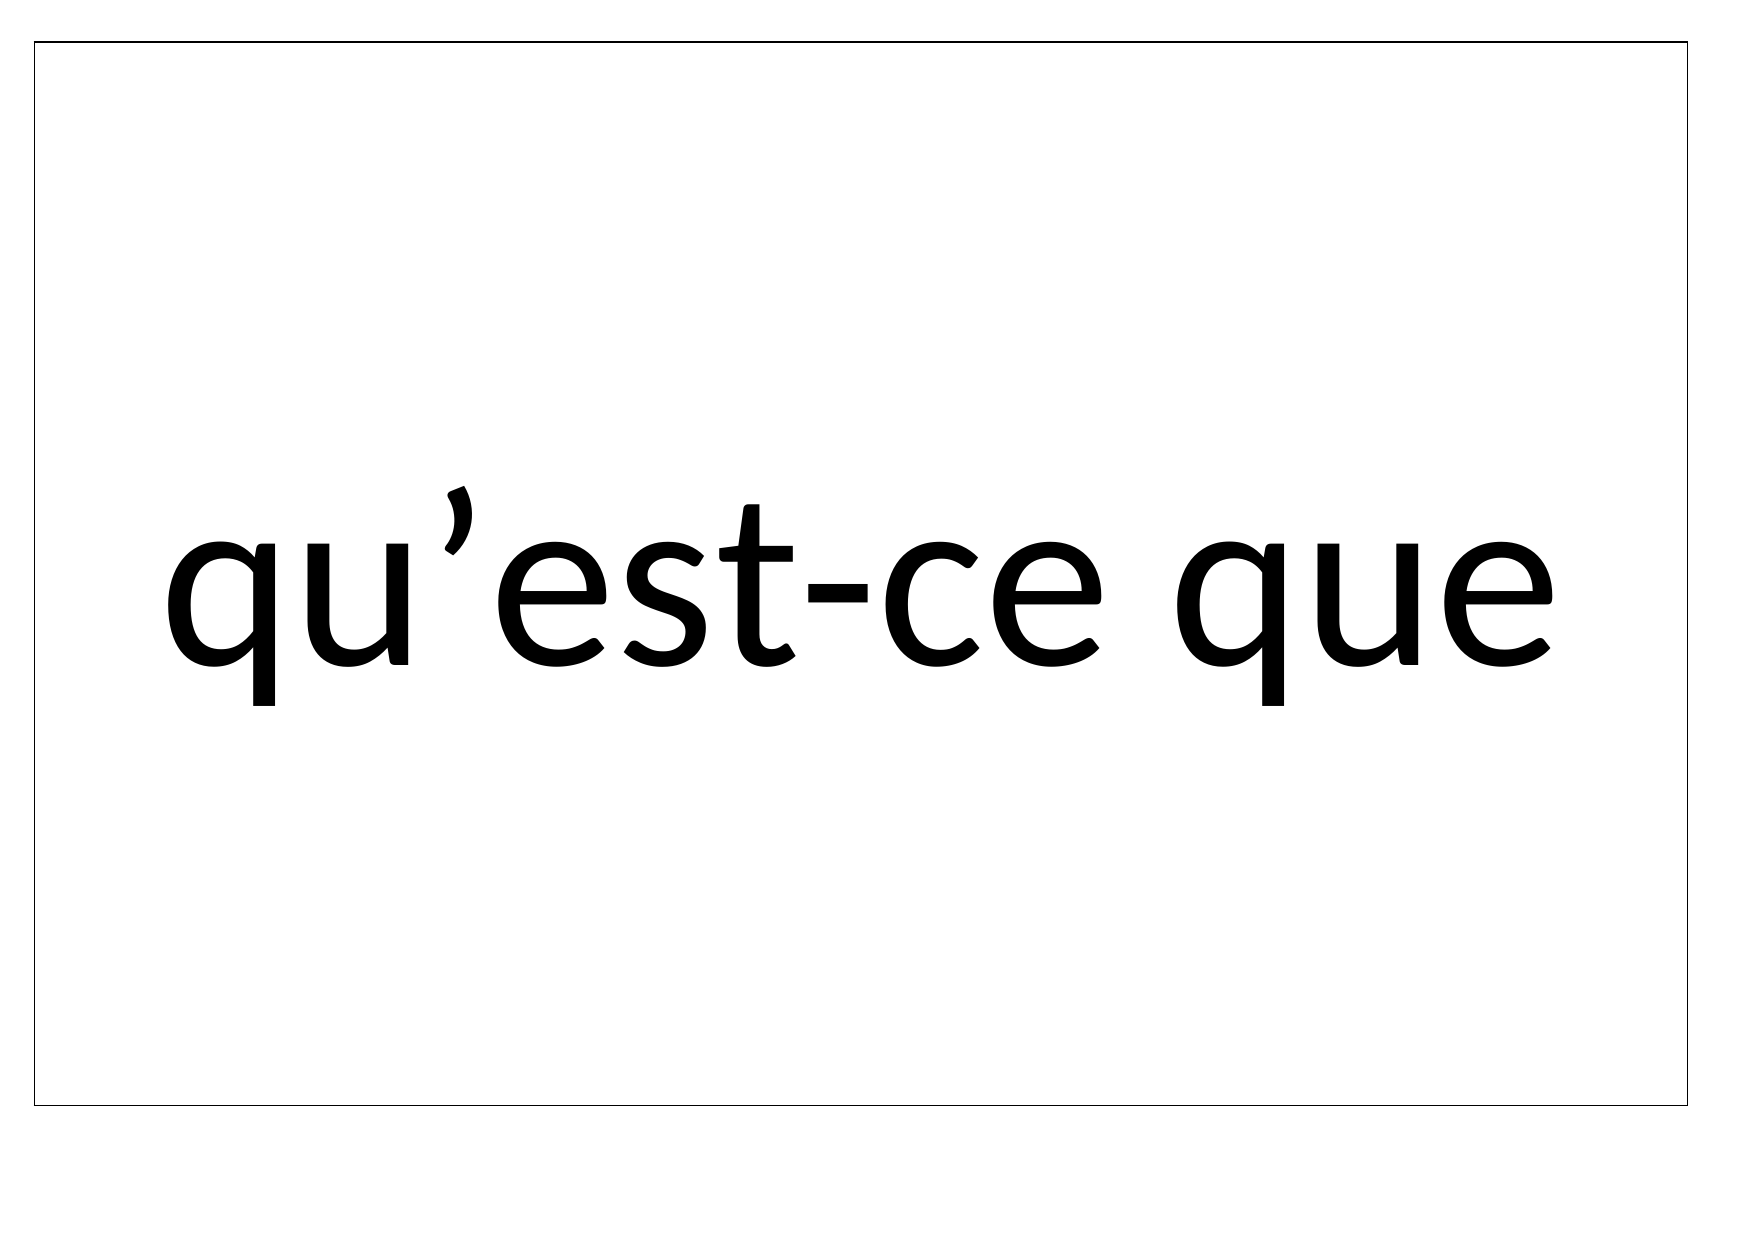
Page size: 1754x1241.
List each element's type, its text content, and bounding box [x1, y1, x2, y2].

table_cell qu’est-ce que [35, 43, 1687, 1104]
